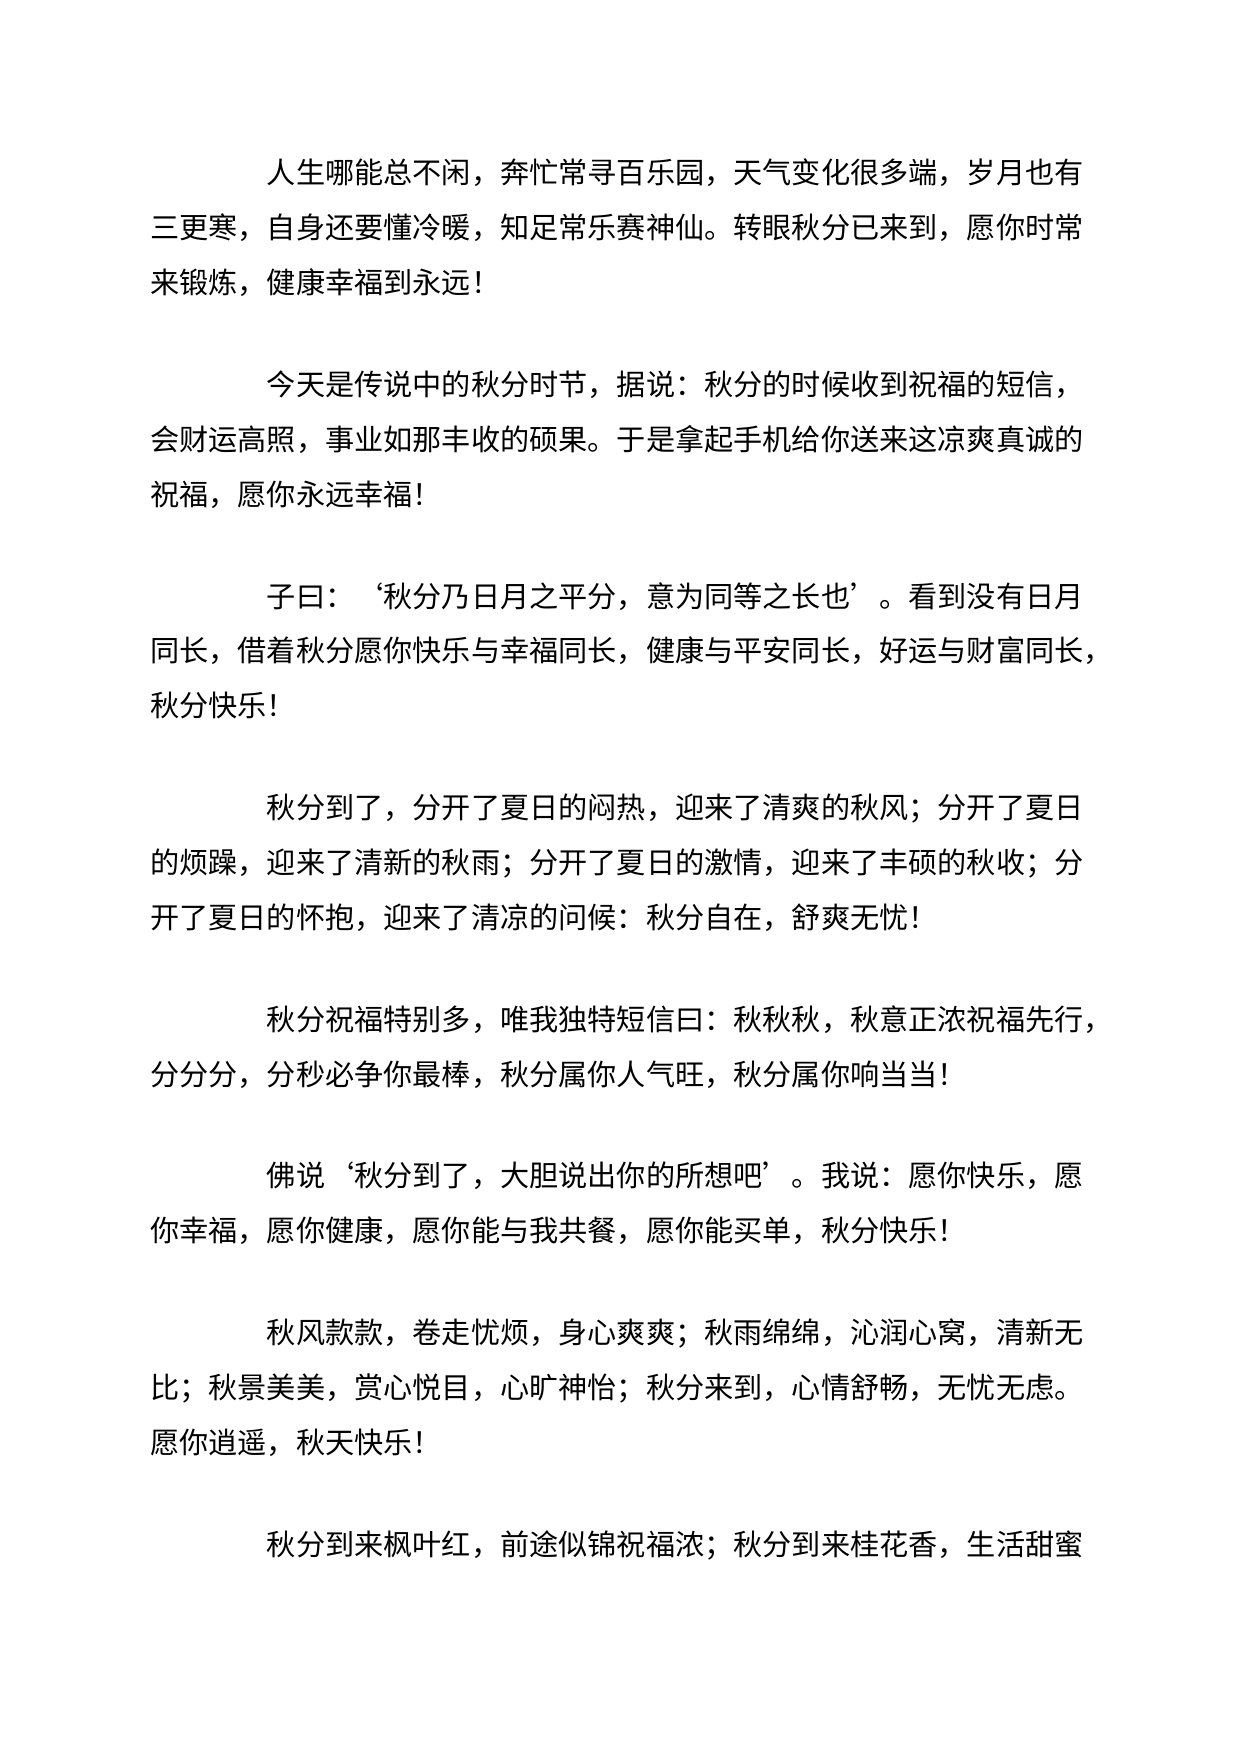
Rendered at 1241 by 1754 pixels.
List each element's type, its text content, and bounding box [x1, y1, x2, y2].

text 秋分到了，分开了夏日的闷热，迎来了清爽的秋风；分开了夏日的烦躁，迎来了清新的秋雨；分开了夏日的激情，迎来了丰硕的秋收；分开了夏日的怀抱，迎来了清凉的问候：秋分自在，舒爽无忧！ [150, 785, 1090, 937]
text 人生哪能总不闲，奔忙常寻百乐园，天气变化很多端，岁月也有三更寒，自身还要懂冷暖，知足常乐赛神仙。转眼秋分已来到，愿你时常来锻炼，健康幸福到永远！ [150, 150, 1090, 302]
text 子曰：‘秋分乃日月之平分，意为同等之长也’。看到没有日月同长，借着秋分愿你快乐与幸福同长，健康与平安同长，好运与财富同长，秋分快乐！ [150, 573, 1090, 725]
text 今天是传说中的秋分时节，据说：秋分的时候收到祝福的短信，会财运高照，事业如那丰收的硕果。于是拿起手机给你送来这凉爽真诚的祝福，愿你永远幸福！ [150, 362, 1090, 514]
text 佛说‘秋分到了，大胆说出你的所想吧’。我说：愿你快乐，愿你幸福，愿你健康，愿你能与我共餐，愿你能买单，秋分快乐！ [150, 1153, 1090, 1250]
text 秋分祝福特别多，唯我独特短信曰：秋秋秋，秋意正浓祝福先行，分分分，分秒必争你最棒，秋分属你人气旺，秋分属你响当当！ [150, 996, 1090, 1093]
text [150, 1521, 1090, 1563]
text 秋风款款，卷走忧烦，身心爽爽；秋雨绵绵，沁润心窝，清新无比；秋景美美，赏心悦目，心旷神怡；秋分来到，心情舒畅，无忧无虑。愿你逍遥，秋天快乐！ [150, 1309, 1090, 1462]
